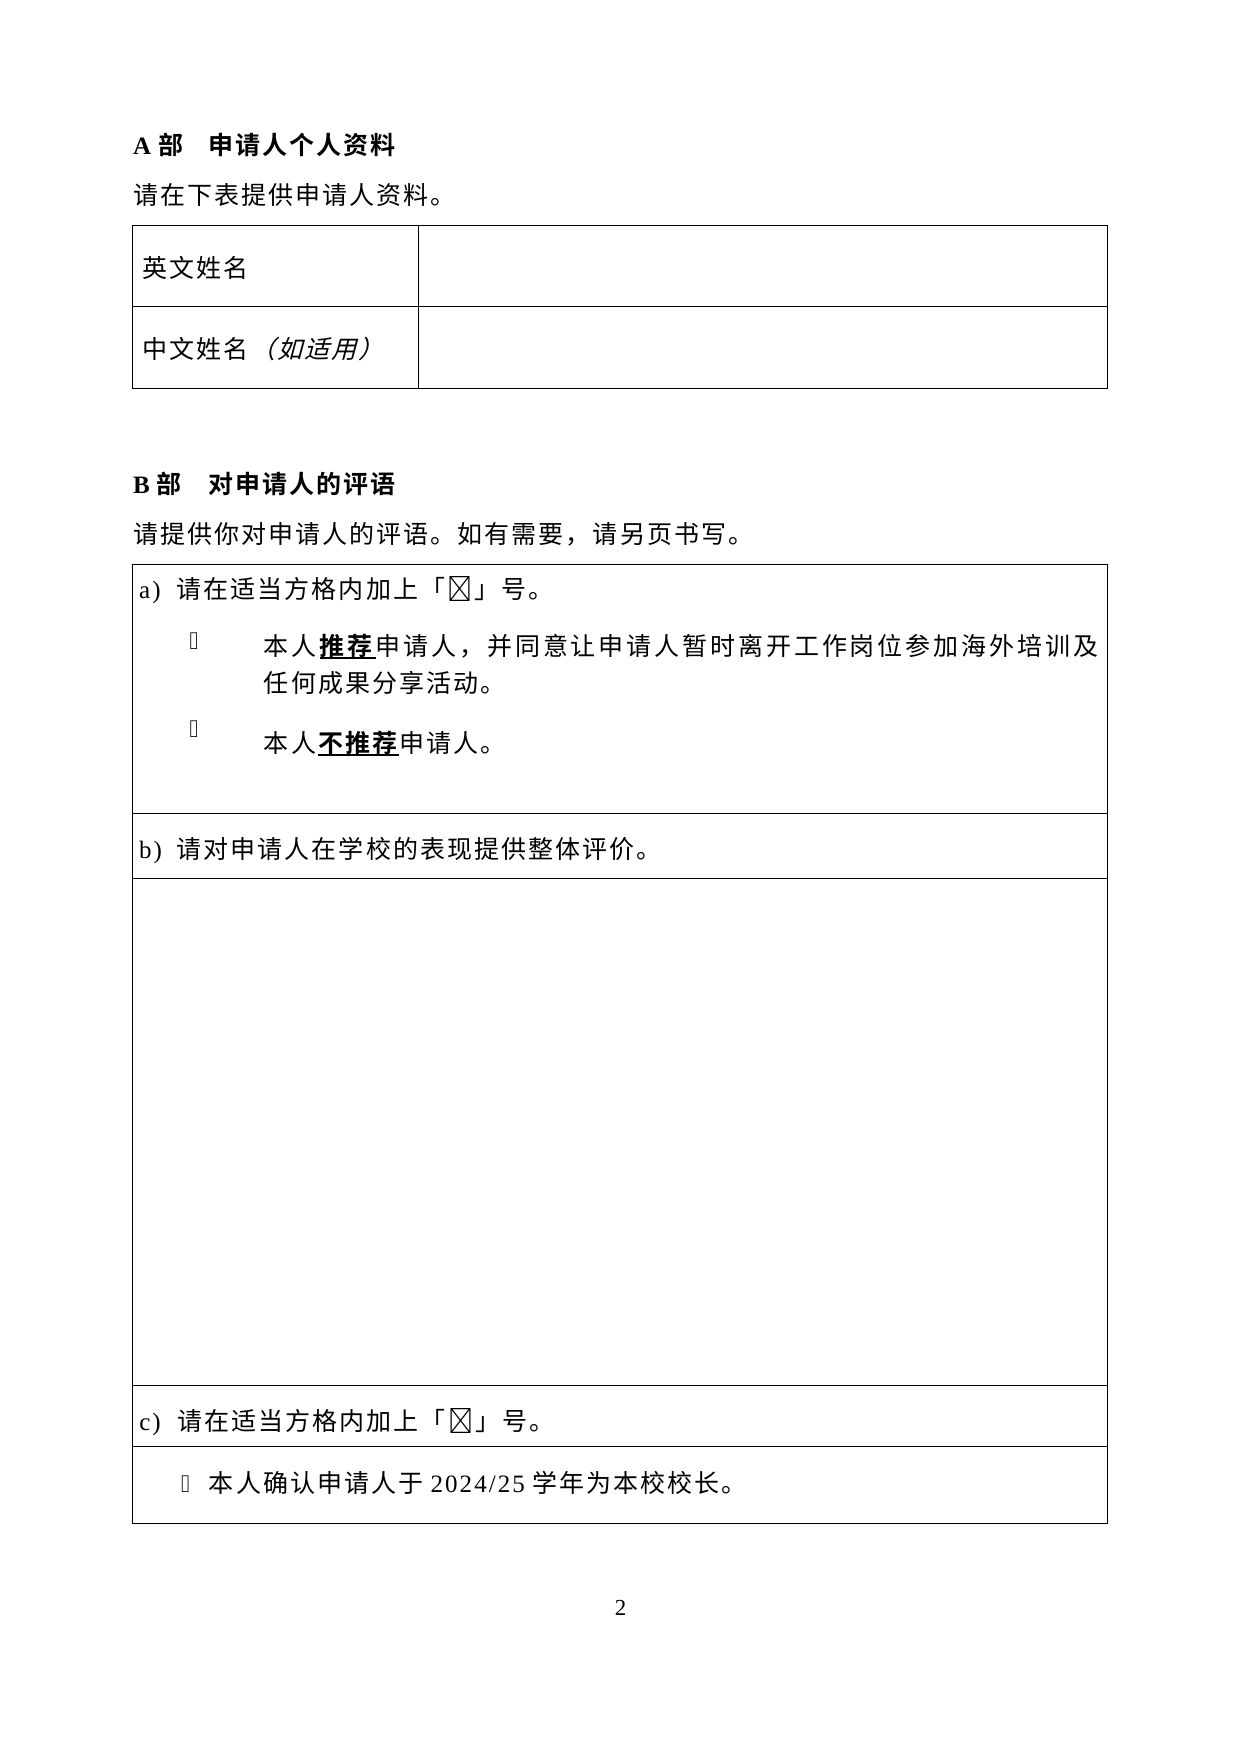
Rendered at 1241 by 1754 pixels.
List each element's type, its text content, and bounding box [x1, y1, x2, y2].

table_cell 本人推荐申请人，并同意让申请人暂时离开工作岗位参加海外培训及任何成果分享活动。 [255, 621, 1107, 707]
table_cell [419, 307, 1107, 387]
table_header [419, 226, 1107, 306]
table_header 请在适当方格内加上「」号。 [133, 565, 1107, 621]
table_cell [133, 707, 255, 813]
table_cell c) 请在适当方格内加上「」号。 [133, 1386, 1107, 1446]
table_cell 本人确认申请人于2024/25学年为本校校长。 [133, 1447, 1107, 1523]
table_cell 中文姓名（如适用） [133, 307, 418, 387]
table_header 英文姓名 [133, 226, 418, 306]
table_cell 请对申请人在学校的表现提供整体评价。 [133, 814, 1107, 878]
table_cell [133, 621, 255, 707]
table_cell [133, 879, 1107, 1385]
text 请在下表提供申请人资料。 [133, 175, 1107, 212]
text A部 申请人个人资料 [133, 125, 1157, 162]
text B部 对申请人的评语 [133, 463, 1107, 501]
text 请提供你对申请人的评语。如有需要，请另页书写。 [133, 513, 1107, 551]
table_cell 本人不推荐申请人。 [255, 707, 1107, 813]
